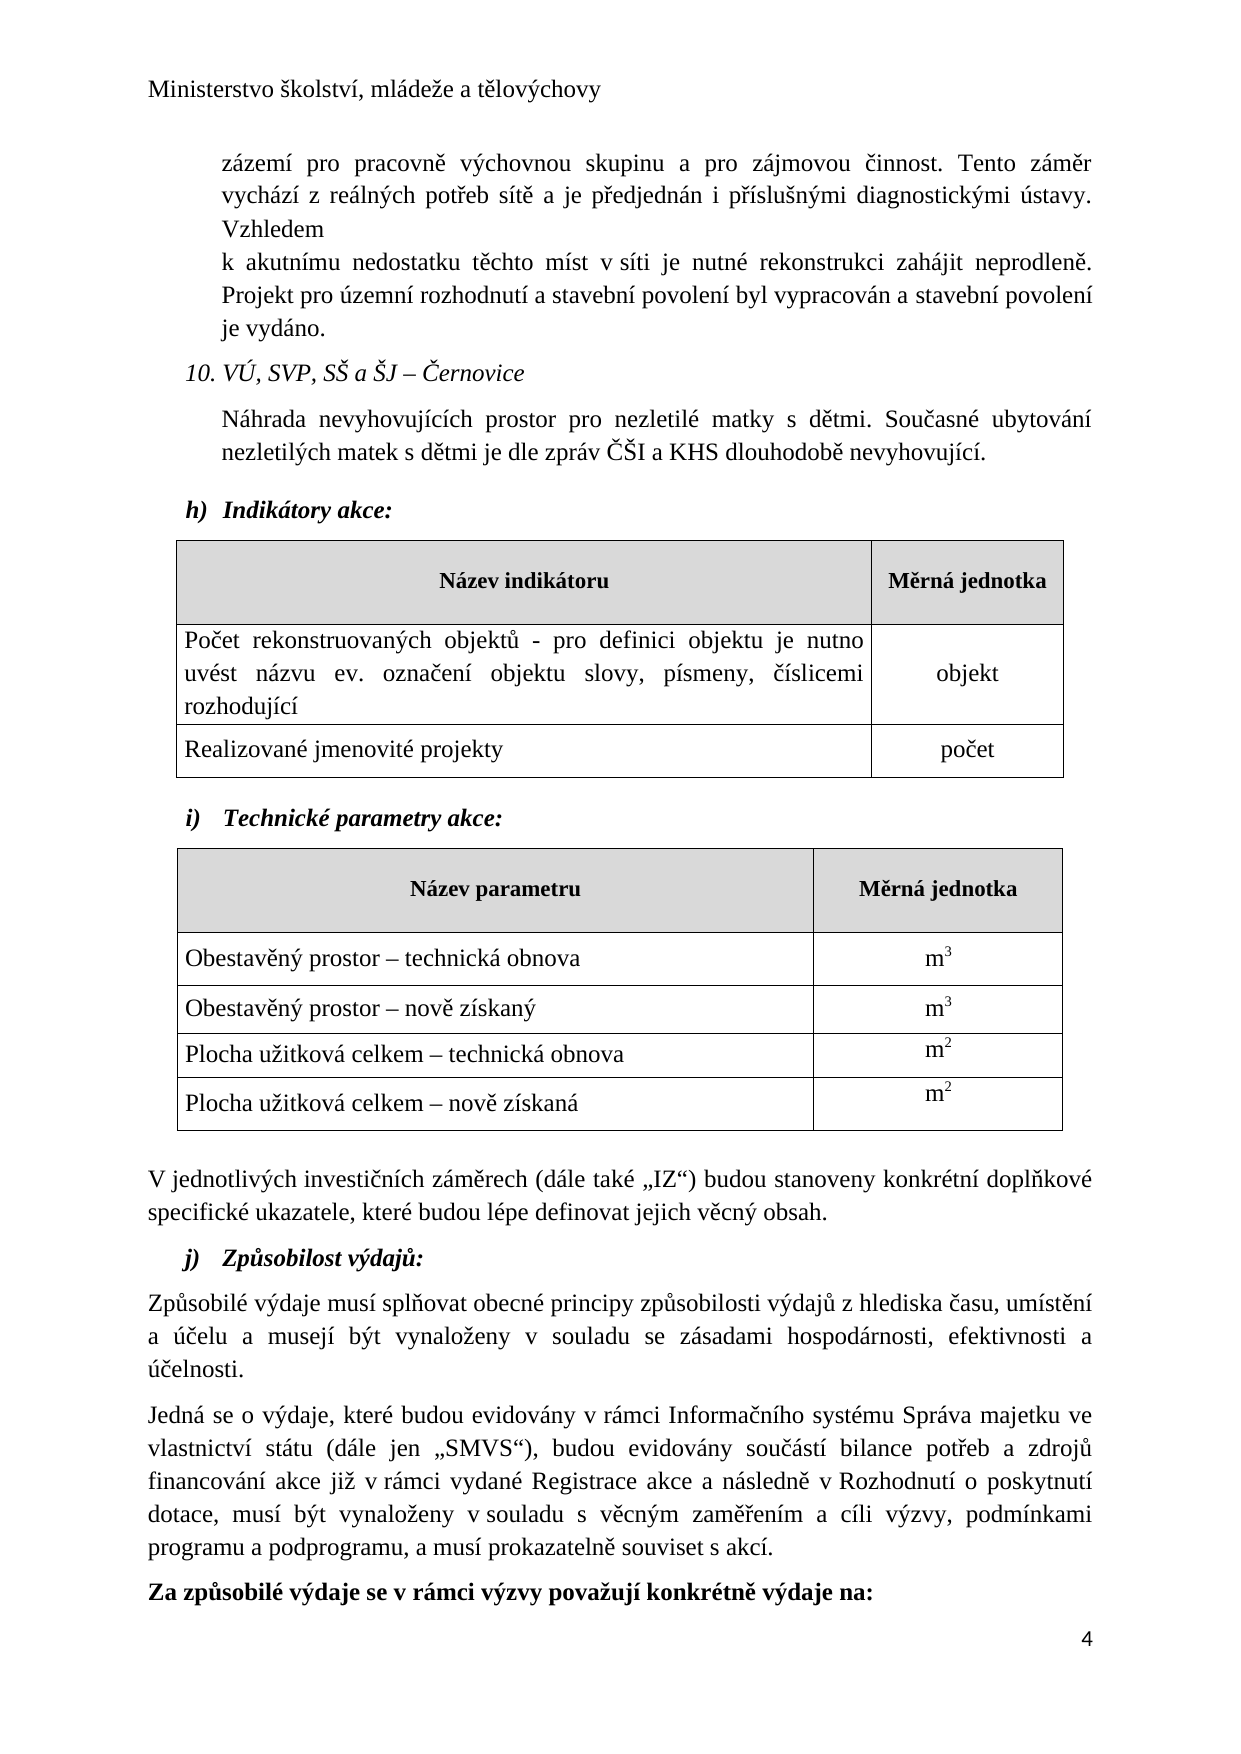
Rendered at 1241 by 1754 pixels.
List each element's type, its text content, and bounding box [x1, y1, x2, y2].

table_cell m3 [814, 986, 1062, 1033]
text Náhrada nevyhovujících prostor pro nezletilé matky s dětmi. Současné ubytování nezletilých matek s dětmi je dle zpráv ČŠI a KHS dlouhodobě nevyhovující. [221, 404, 1093, 466]
table_cell m2 [814, 1034, 1062, 1077]
list Indikátory akce: [185, 495, 1093, 523]
table_cell Plocha užitková celkem – technická obnova [178, 1034, 813, 1077]
table_cell Plocha užitková celkem – nově získaná [178, 1078, 813, 1130]
table_cell Počet rekonstruovaných objektů - pro definici objektu je nutno uvést názvu ev. označení objektu slovy, písmeny, číslicemi rozhodující [177, 625, 871, 724]
table_cell Obestavěný prostor – nově získaný [178, 986, 813, 1033]
table_header Název parametru [178, 849, 813, 932]
table_cell objekt [872, 625, 1063, 724]
list Technické parametry akce: [185, 803, 1093, 831]
table_cell Obestavěný prostor – technická obnova [178, 933, 813, 985]
table_cell Realizované jmenovité projekty [177, 725, 871, 777]
table_header Měrná jednotka [872, 541, 1063, 624]
table_cell počet [872, 725, 1063, 777]
text Jedná se o výdaje, které budou evidovány v rámci Informačního systému Správa majetku ve vlastnictví státu (dále jen „SMVS“), budou evidovány součástí bilance potřeb a zdrojů financování akce již v rámci vydané Registrace akce a následně v Rozhodnutí o poskytnutí dotace, musí být vynaloženy v souladu s věcným zaměřením a cíli výzvy, podmínkami programu a podprogramu, a musí prokazatelně souviset s akcí. [148, 1400, 1093, 1561]
table_header Název indikátoru [177, 541, 871, 624]
text Způsobilé výdaje musí splňovat obecné principy způsobilosti výdajů z hlediska času, umístění a účelu a musejí být vynaloženy v souladu se zásadami hospodárnosti, efektivnosti a účelnosti. [148, 1288, 1093, 1383]
table_header Měrná jednotka [814, 849, 1062, 932]
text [221, 148, 1093, 341]
list VÚ, SVP, SŠ a ŠJ – Černovice [185, 358, 1093, 387]
table_cell m3 [814, 933, 1062, 985]
list Způsobilost výdajů: [185, 1243, 1093, 1271]
text V jednotlivých investičních záměrech (dále také „IZ“) budou stanoveny konkrétní doplňkové specifické ukazatele, které budou lépe definovat jejich věcný obsah. [148, 1164, 1093, 1226]
text Za způsobilé výdaje se v rámci výzvy považují konkrétně výdaje na: [148, 1577, 1093, 1606]
table_cell m2 [814, 1078, 1062, 1130]
